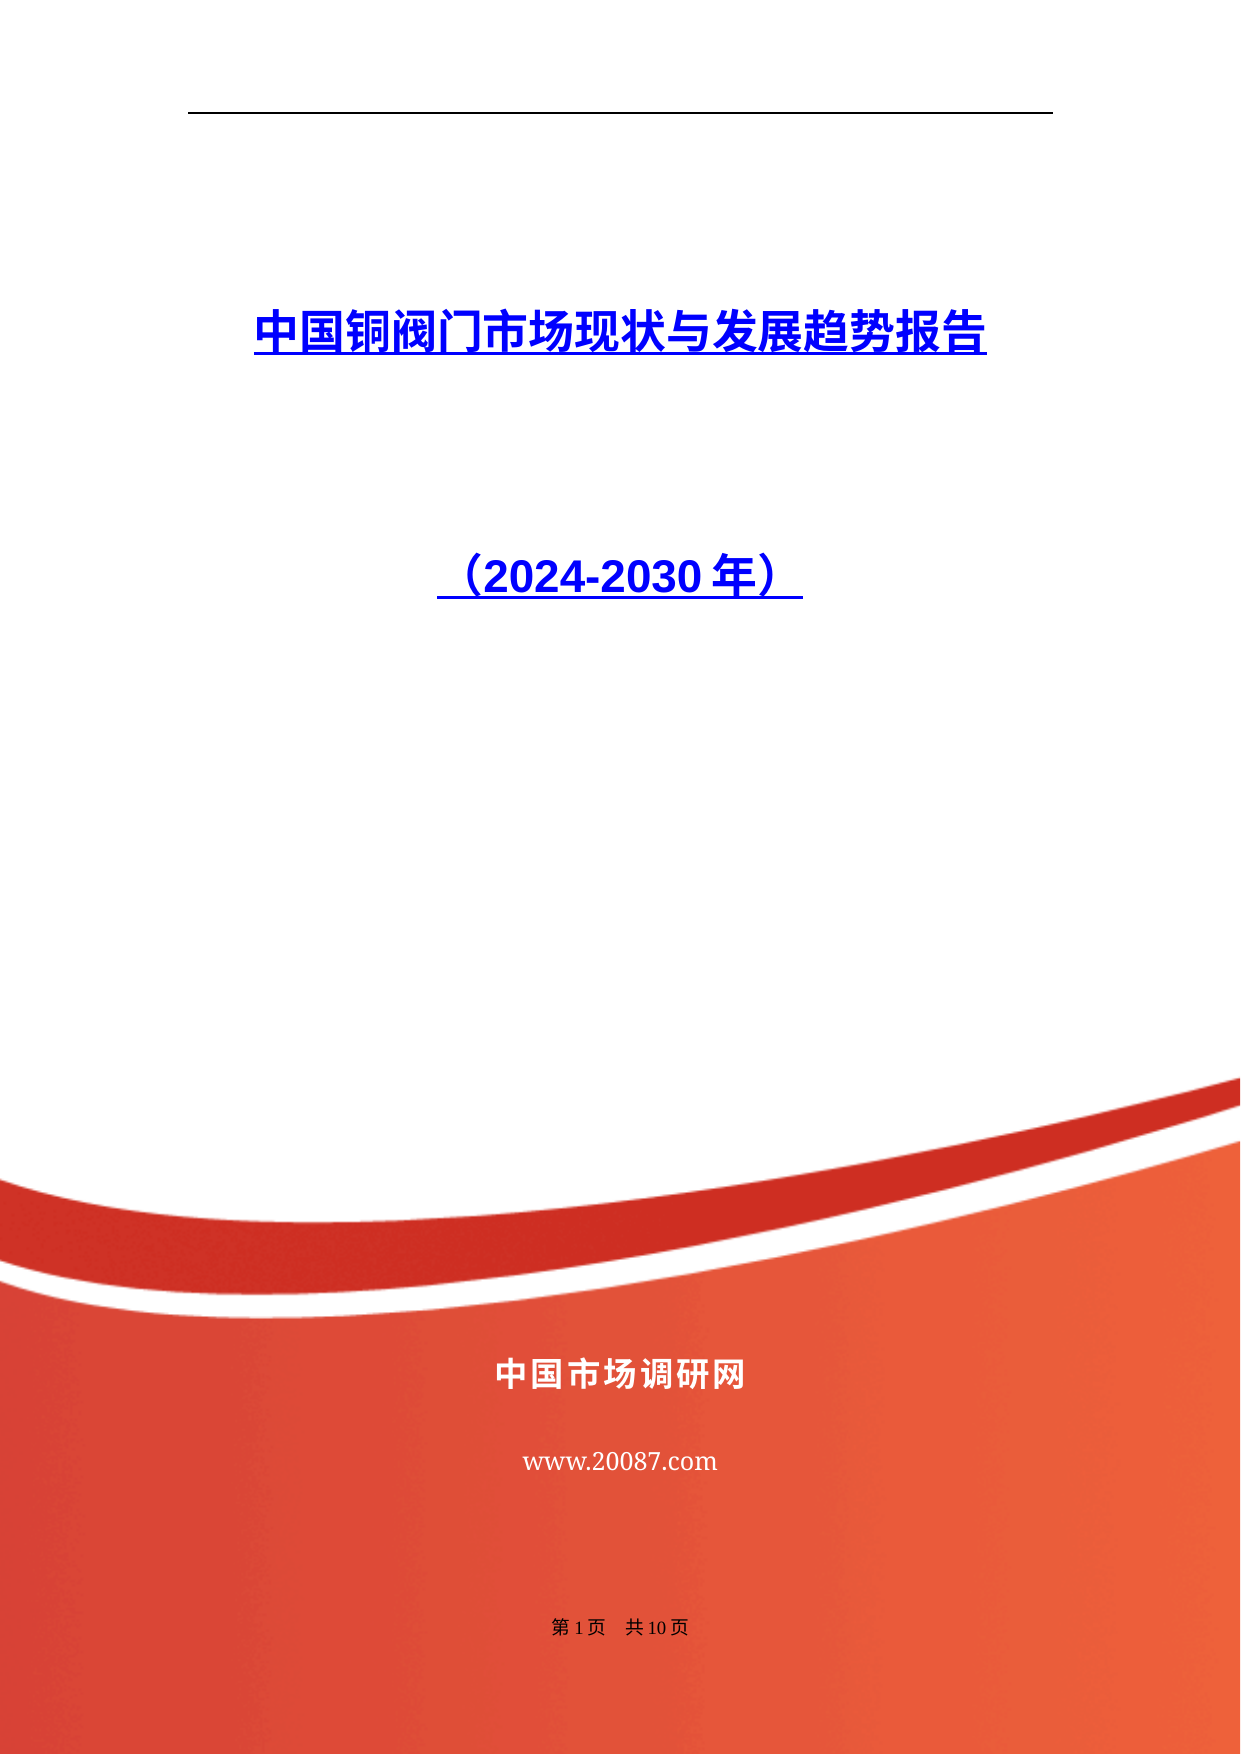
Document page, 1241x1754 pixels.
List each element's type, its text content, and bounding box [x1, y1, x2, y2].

picture [0, 1006, 1241, 1754]
table_header 中国铜阀门市场现状与发展趋势报告（2024-2030年） [188, 207, 1053, 773]
text www.20087.com [187, 1428, 1053, 1493]
subtitle 中国市场调研网 [187, 1339, 1053, 1404]
